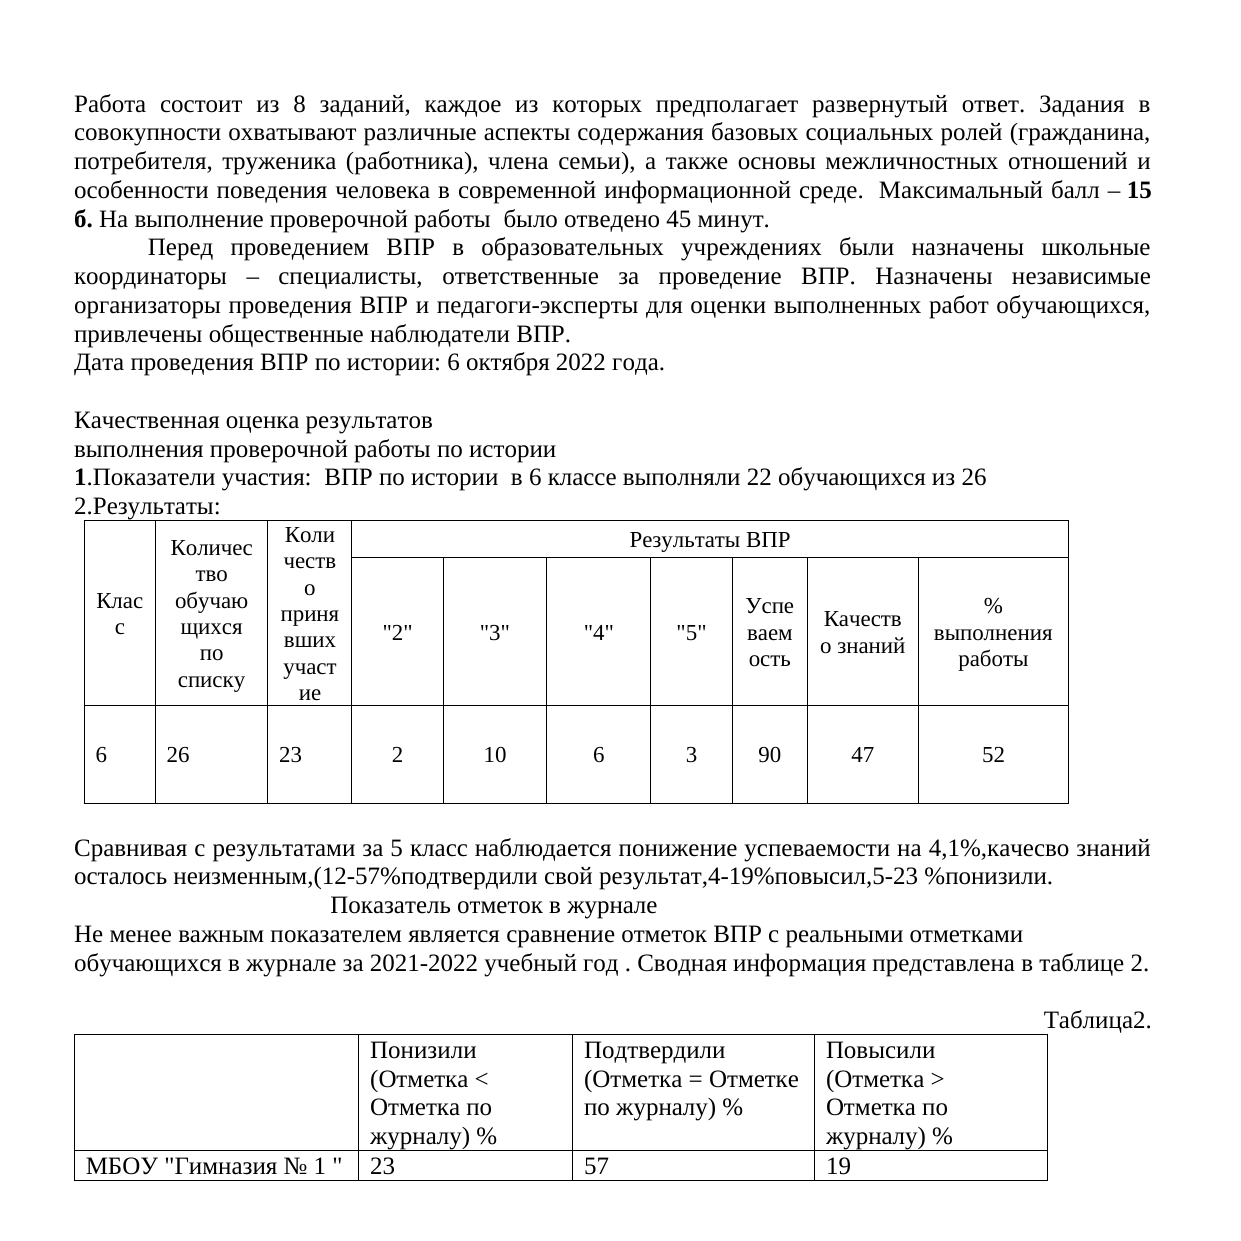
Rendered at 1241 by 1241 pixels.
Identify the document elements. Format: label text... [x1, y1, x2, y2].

table_cell "3" [444, 558, 546, 705]
table_cell % выполнения работы [919, 558, 1068, 705]
table_cell 3 [651, 706, 732, 803]
text Качественная оценка результатов [74, 405, 1152, 434]
text Работа состоит из 8 заданий, каждое из которых предполагает развернутый ответ. Задания в совокупности охватывают различные аспекты содержания базовых социальных ролей (гражданина, потребителя, труженика (работника), члена семьи), а также основы межличностных отношений и особенности поведения человека в современной информационной среде. Максимальный балл – 15 б. На выполнение проверочной работы было отведено 45 минут. [74, 89, 1152, 232]
text 2.Результаты: [74, 491, 1152, 520]
table_cell 2 [352, 706, 443, 803]
text Дата проведения ВПР по истории: 6 октября 2022 года. [74, 347, 1152, 376]
text выполнения проверочной работы по истории [74, 434, 1152, 462]
table_header Результаты ВПР [352, 521, 1068, 557]
table_cell 57 [573, 1151, 814, 1180]
table_cell Успеваемость [733, 558, 807, 705]
text Сравнивая с результатами за 5 класс наблюдается понижение успеваемости на 4,1%,качесво знаний осталось неизменным,(12-57%подтвердили свой результат,4-19%повысил,5-23 %понизили. [74, 833, 1152, 890]
text 1.Показатели участия: ВПР по истории в 6 классе выполняли 22 обучающихся из 26 [74, 462, 1152, 491]
table_cell 19 [815, 1151, 1047, 1180]
table_cell Качество знаний [808, 558, 918, 705]
table_cell 10 [444, 706, 546, 803]
text Показатель отметок в журнале [74, 890, 1152, 919]
table_header Повысили (Отметка > Отметка по журналу) % [815, 1035, 1047, 1150]
table_header [75, 1035, 358, 1150]
text Таблица2. [74, 1005, 1152, 1034]
text Перед проведением ВПР в образовательных учреждениях были назначены школьные координаторы – специалисты, ответственные за проведение ВПР. Назначены независимые организаторы проведения ВПР и педагоги-эксперты для оценки выполненных работ обучающихся, привлечены общественные наблюдатели ВПР. [74, 232, 1152, 347]
table_cell 52 [919, 706, 1068, 803]
table_cell 23 [359, 1151, 572, 1180]
table_cell "4" [547, 558, 650, 705]
table_cell 6 [547, 706, 650, 803]
table_cell 6 [85, 706, 155, 803]
table_cell МБОУ "Гимназия № 1 " [75, 1151, 358, 1180]
table_cell 47 [808, 706, 918, 803]
table_header Количество обучающихся по списку [156, 521, 267, 705]
table_header Понизили (Отметка < Отметка по журналу) % [359, 1035, 572, 1150]
table_cell "2" [352, 558, 443, 705]
table_cell 90 [733, 706, 807, 803]
table_cell "5" [651, 558, 732, 705]
table_cell 23 [268, 706, 351, 803]
text Не менее важным показателем является сравнение отметок ВПР с реальными отметками обучающихся в журнале за 2021-2022 учебный год . Сводная информация представлена в таблице 2. [74, 919, 1152, 976]
table_header Подтвердили (Отметка = Отметке по журналу) % [573, 1035, 814, 1150]
table_cell 26 [156, 706, 267, 803]
table_header Количество принявших участие [268, 521, 351, 705]
table_header Класс [85, 521, 155, 705]
